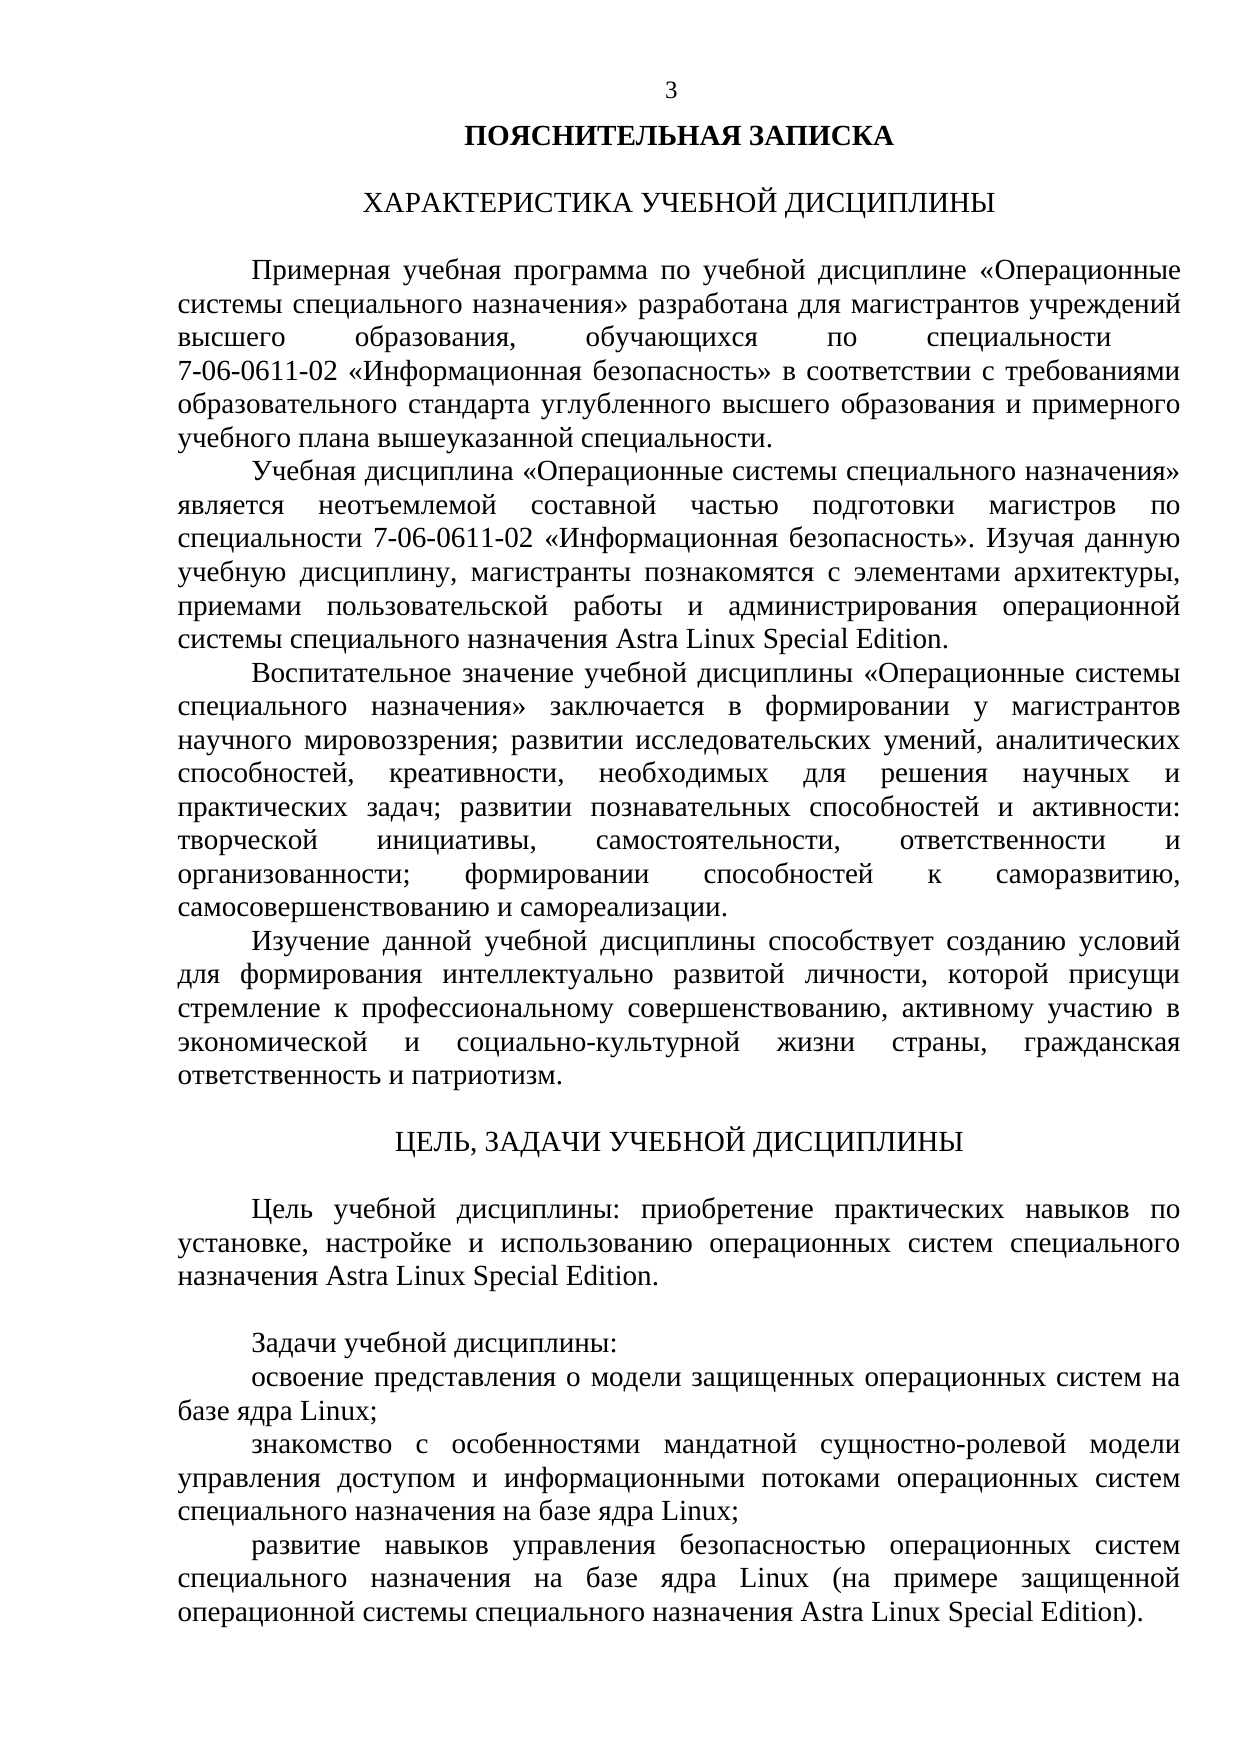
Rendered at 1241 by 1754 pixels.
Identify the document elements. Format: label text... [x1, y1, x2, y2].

text ЦЕЛЬ, ЗАДАЧИ УЧЕБНОЙ ДИСЦИПЛИНЫ [177, 1124, 1181, 1158]
text Учебная дисциплина «Операционные системы специального назначения» является неотъемлемой составной частью подготовки магистров по специальности 7-06-0611-02 «Информационная безопасность». Изучая данную учебную дисциплину, магистранты познакомятся с элементами архитектуры, приемами пользовательской работы и администрирования операционной системы специального назначения Astra Linux Special Edition. [177, 453, 1181, 655]
text Примерная учебная программа по учебной дисциплине «Операционные системы специального назначения» разработана для магистрантов учреждений высшего образования, обучающихся по специальности 7-06-0611-02 «Информационная безопасность» в соответствии с требованиями образовательного стандарта углубленного высшего образования и примерного учебного плана вышеуказанной специальности. [177, 252, 1181, 453]
text Воспитательное значение учебной дисциплины «Операционные системы специального назначения» заключается в формировании у магистрантов научного мировоззрения; развитии исследовательских умений, аналитических способностей, креативности, необходимых для решения научных и практических задач; развитии познавательных способностей и активности: творческой инициативы, самостоятельности, ответственности и организованности; формировании способностей к саморазвитию, самосовершенствованию и самореализации. [177, 655, 1181, 923]
text Задачи учебной дисциплины: [177, 1326, 1181, 1359]
text Цель учебной дисциплины: приобретение практических навыков по установке, настройке и использованию операционных систем специального назначения Astra Linux Special Edition. [177, 1191, 1181, 1292]
text развитие навыков управления безопасностью операционных систем специального назначения на базе ядра Linux (на примере защищенной операционной системы специального назначения Astra Linux Special Edition). [177, 1527, 1181, 1627]
text знакомство с особенностями мандатной сущностно-ролевой модели управления доступом и информационными потоками операционных систем специального назначения на базе ядра Linux; [177, 1426, 1181, 1527]
text Пояснительная записка [177, 118, 1181, 152]
text Изучение данной учебной дисциплины способствует созданию условий для формирования интеллектуально развитой личности, которой присущи стремление к профессиональному совершенствованию, активному участию в экономической и социально-культурной жизни страны, гражданская ответственность и патриотизм. [177, 923, 1181, 1091]
text освоение представления о модели защищенных операционных систем на базе ядра Linux; [177, 1359, 1181, 1426]
text ХАРАКТЕРИСТИКА УЧЕБНОЙ ДИСЦИПЛИНЫ [177, 185, 1181, 219]
